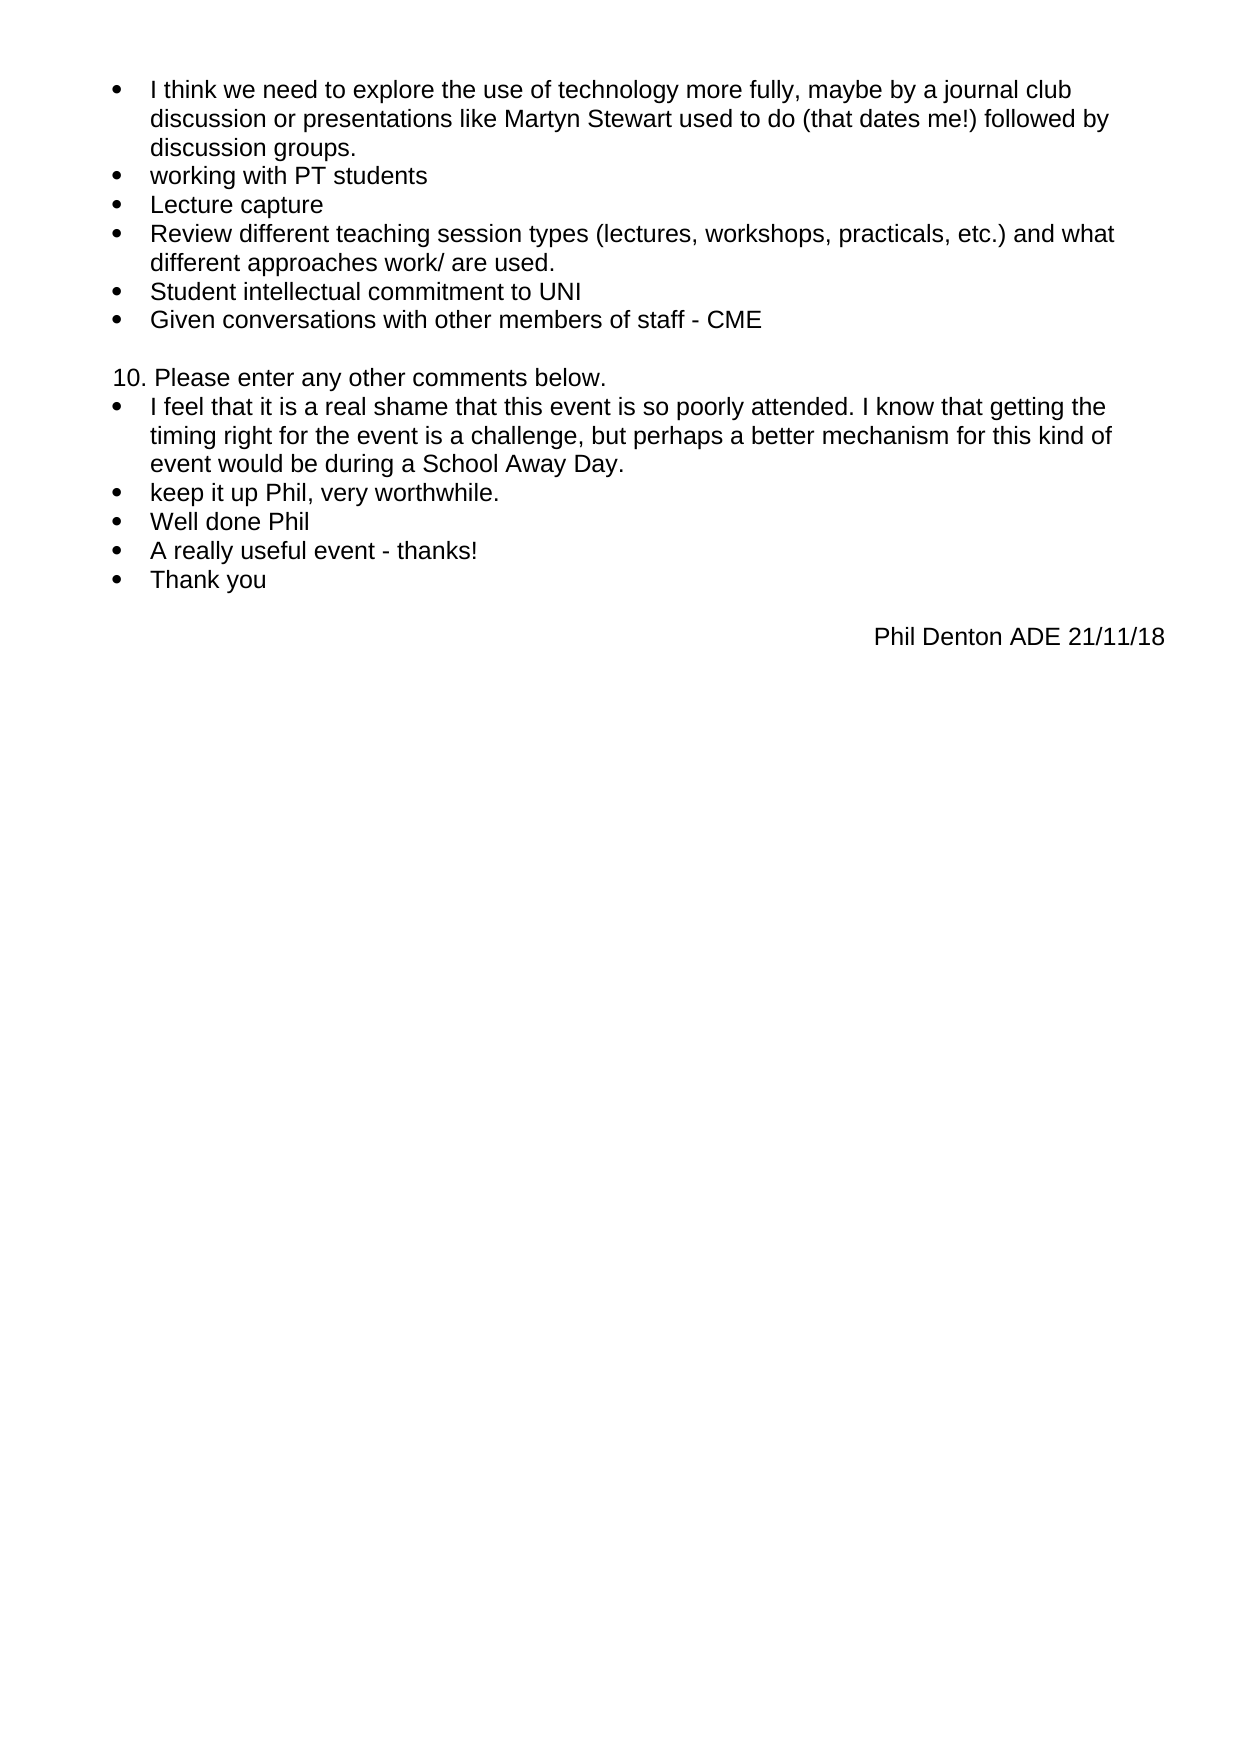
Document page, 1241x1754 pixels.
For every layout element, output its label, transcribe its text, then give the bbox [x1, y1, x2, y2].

text 10. Please enter any other comments below. [112, 363, 1165, 392]
list Lecture capture [112, 190, 1165, 219]
list keep it up Phil, very worthwhile. [112, 478, 1165, 507]
list I think we need to explore the use of technology more fully, maybe by a journal club discussion or presentations like Martyn Stewart used to do (that dates me!) followed by discussion groups. [112, 75, 1165, 161]
list A really useful event - thanks! [112, 536, 1165, 565]
list Student intellectual commitment to UNI [112, 277, 1165, 306]
list I feel that it is a real shame that this event is so poorly attended. I know that getting the timing right for the event is a challenge, but perhaps a better mechanism for this kind of event would be during a School Away Day. [112, 392, 1165, 478]
text Phil Denton ADE 21/11/18 [75, 622, 1165, 651]
list Well done Phil [112, 507, 1165, 536]
list Review different teaching session types (lectures, workshops, practicals, etc.) and what different approaches work/ are used. [112, 219, 1165, 277]
list working with PT students [112, 161, 1165, 190]
list Thank you [112, 565, 1165, 594]
list Given conversations with other members of staff - CME [112, 306, 1165, 334]
